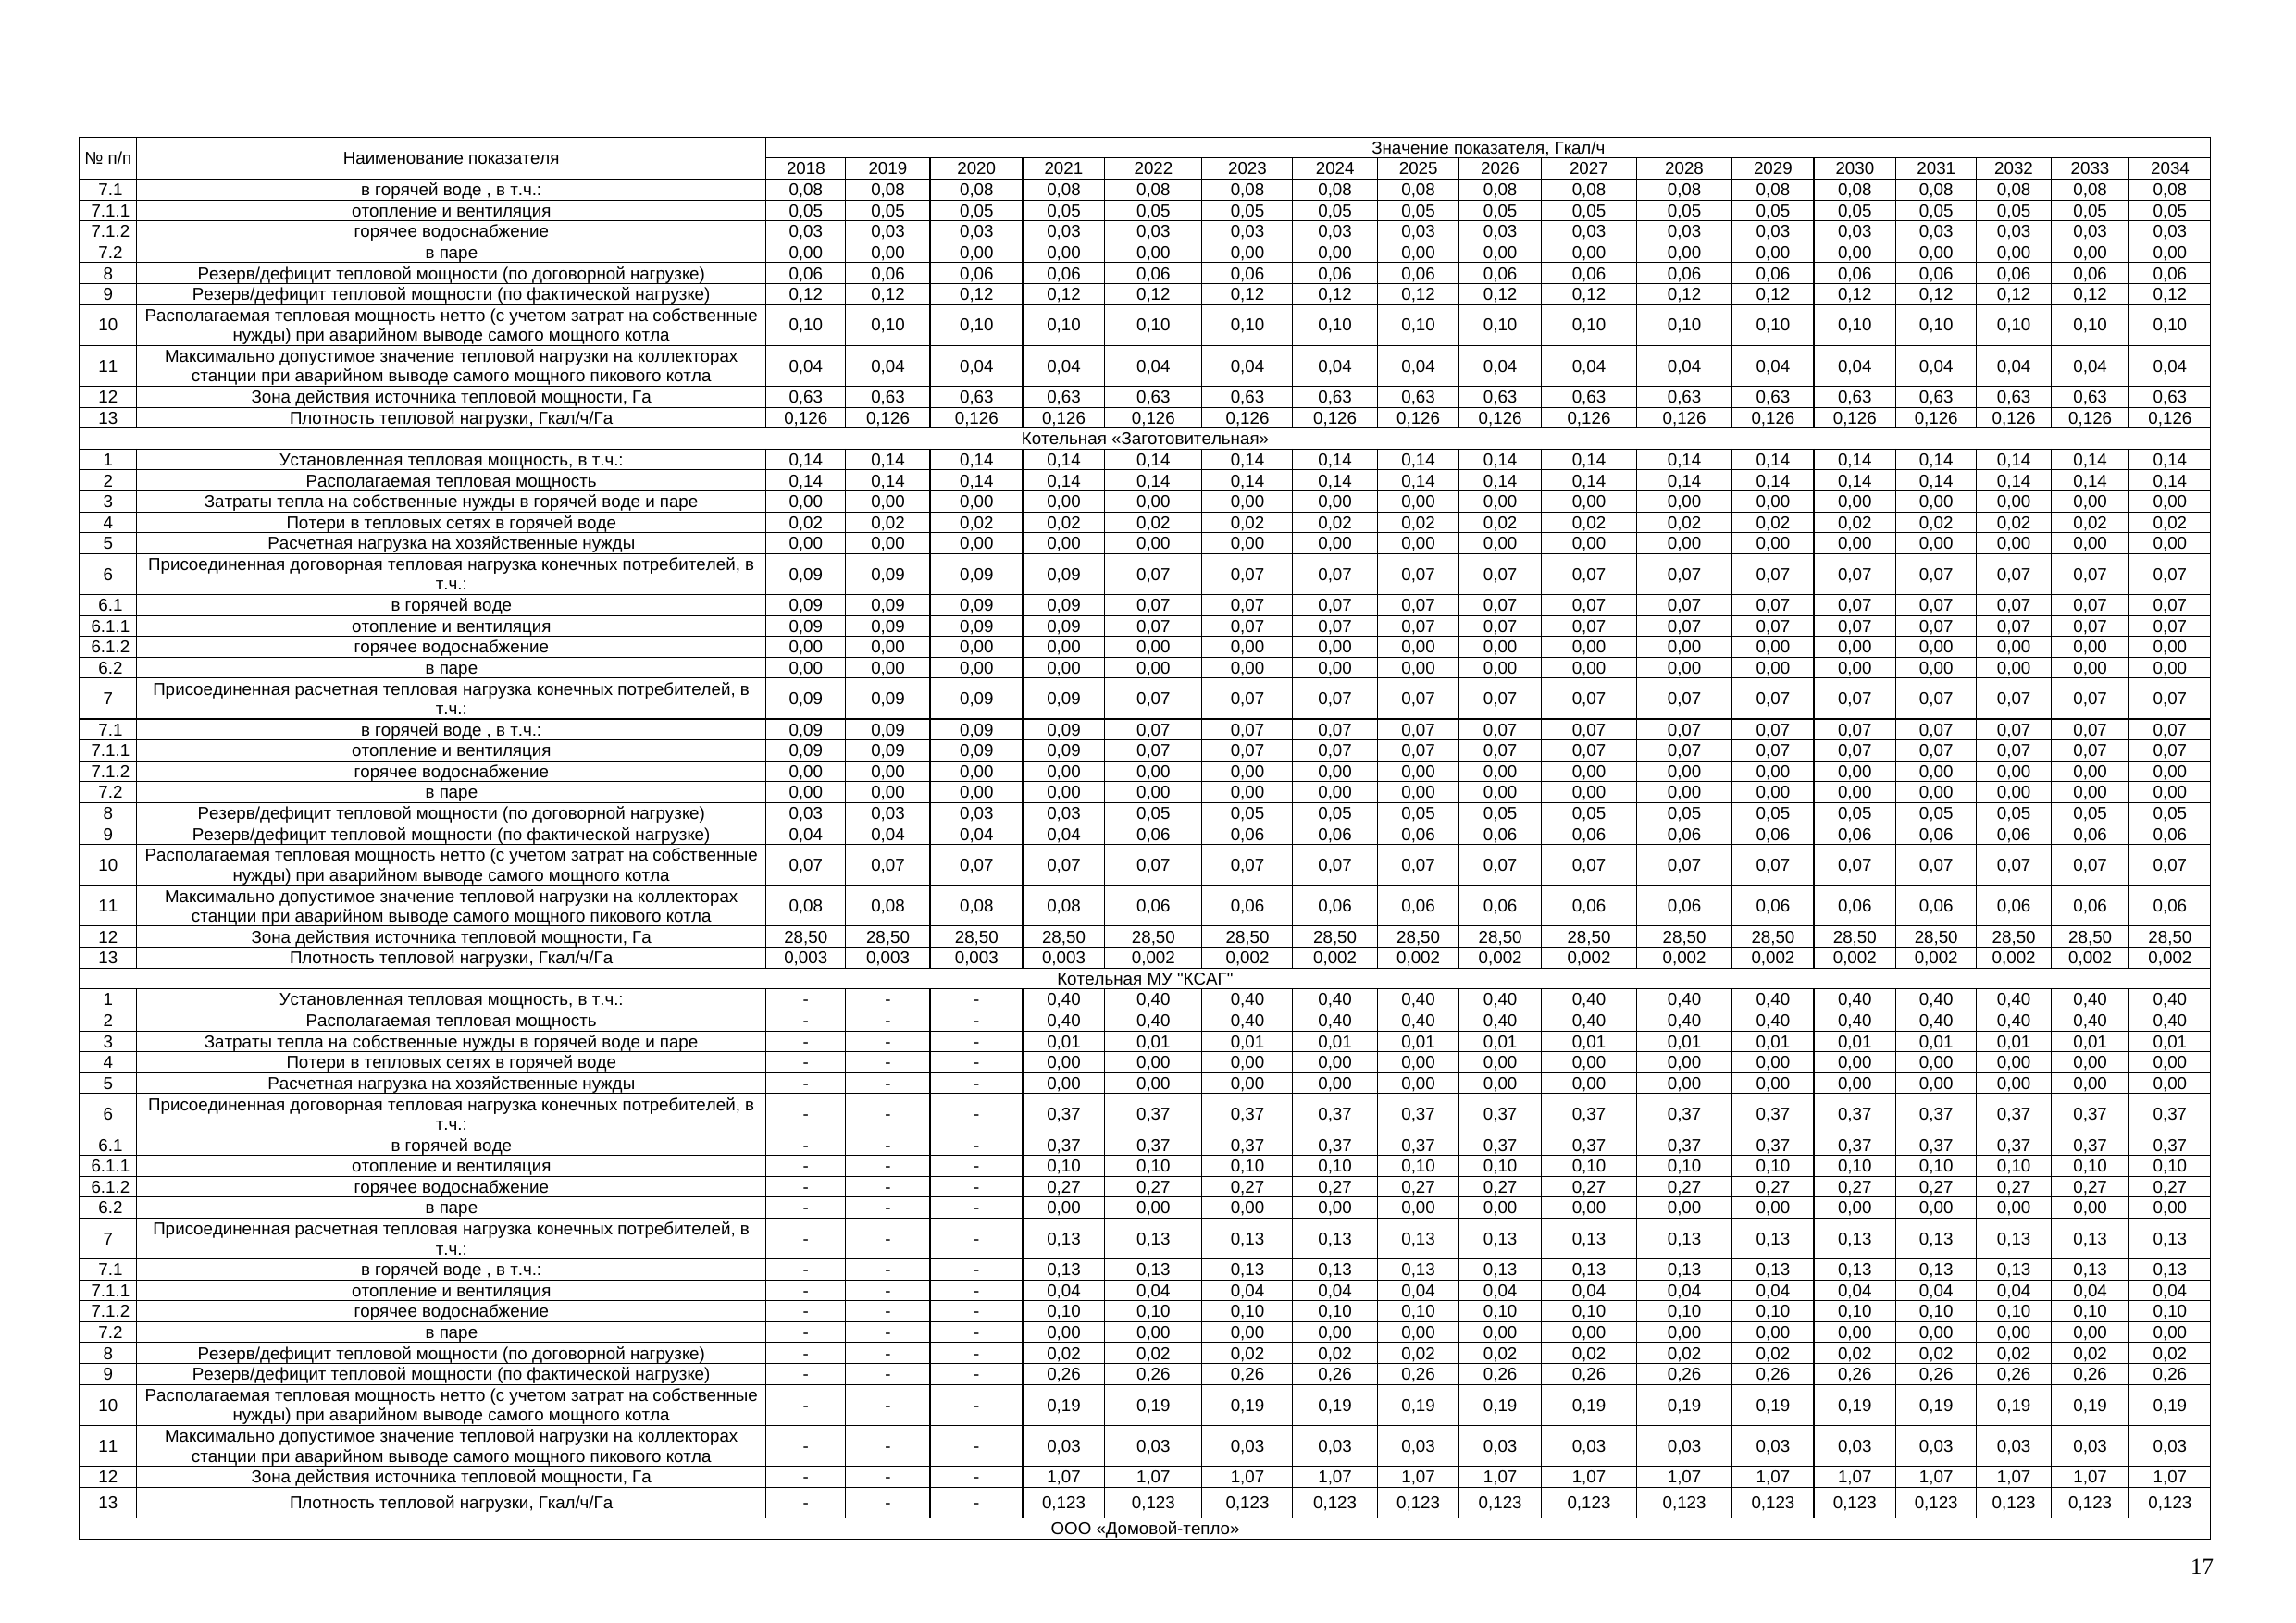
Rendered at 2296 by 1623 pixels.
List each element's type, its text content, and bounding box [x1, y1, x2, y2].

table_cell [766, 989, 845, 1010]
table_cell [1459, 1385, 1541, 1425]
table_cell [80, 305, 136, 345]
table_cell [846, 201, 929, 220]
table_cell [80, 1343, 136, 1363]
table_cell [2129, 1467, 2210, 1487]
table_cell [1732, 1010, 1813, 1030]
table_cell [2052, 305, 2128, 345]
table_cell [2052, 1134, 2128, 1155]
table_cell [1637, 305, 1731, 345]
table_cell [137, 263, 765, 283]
table_header Наименование показателя [137, 138, 765, 179]
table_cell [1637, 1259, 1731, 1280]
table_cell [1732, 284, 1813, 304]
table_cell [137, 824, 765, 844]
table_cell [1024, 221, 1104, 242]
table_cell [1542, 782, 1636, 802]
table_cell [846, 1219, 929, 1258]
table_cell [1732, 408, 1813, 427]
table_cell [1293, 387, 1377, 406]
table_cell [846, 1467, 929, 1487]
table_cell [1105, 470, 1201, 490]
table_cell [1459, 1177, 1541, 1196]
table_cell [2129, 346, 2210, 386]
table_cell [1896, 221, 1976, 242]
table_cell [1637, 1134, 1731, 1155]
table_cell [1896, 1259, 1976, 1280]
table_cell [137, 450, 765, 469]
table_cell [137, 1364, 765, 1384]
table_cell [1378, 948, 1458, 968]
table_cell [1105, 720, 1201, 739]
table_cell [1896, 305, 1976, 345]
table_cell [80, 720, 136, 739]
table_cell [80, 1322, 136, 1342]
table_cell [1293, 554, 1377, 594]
table_cell 2024 [1293, 158, 1377, 179]
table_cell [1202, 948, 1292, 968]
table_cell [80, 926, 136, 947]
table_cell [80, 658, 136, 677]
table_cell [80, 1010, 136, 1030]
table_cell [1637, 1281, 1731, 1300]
table_cell 2031 [1896, 158, 1976, 179]
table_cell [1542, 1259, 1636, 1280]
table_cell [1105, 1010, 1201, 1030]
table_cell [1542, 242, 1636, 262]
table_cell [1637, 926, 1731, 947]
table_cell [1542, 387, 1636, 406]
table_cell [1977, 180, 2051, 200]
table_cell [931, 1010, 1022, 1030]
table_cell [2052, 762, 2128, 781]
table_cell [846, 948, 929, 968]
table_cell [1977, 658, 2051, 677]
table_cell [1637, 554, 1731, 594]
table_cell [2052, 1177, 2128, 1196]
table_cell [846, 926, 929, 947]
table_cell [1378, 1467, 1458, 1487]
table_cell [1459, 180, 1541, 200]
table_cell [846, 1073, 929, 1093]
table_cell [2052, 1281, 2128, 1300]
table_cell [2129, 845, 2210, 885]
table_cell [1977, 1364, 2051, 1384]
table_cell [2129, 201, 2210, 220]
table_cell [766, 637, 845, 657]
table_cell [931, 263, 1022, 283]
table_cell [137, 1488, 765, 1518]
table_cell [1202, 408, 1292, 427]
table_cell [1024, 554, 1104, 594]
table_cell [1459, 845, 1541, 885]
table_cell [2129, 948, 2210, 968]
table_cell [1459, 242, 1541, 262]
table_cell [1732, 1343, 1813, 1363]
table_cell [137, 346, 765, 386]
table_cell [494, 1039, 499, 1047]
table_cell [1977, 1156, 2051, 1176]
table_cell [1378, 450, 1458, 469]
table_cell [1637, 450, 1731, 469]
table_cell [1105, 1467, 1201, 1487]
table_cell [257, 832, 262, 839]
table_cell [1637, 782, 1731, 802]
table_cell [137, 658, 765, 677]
table_cell 2030 [1815, 158, 1895, 179]
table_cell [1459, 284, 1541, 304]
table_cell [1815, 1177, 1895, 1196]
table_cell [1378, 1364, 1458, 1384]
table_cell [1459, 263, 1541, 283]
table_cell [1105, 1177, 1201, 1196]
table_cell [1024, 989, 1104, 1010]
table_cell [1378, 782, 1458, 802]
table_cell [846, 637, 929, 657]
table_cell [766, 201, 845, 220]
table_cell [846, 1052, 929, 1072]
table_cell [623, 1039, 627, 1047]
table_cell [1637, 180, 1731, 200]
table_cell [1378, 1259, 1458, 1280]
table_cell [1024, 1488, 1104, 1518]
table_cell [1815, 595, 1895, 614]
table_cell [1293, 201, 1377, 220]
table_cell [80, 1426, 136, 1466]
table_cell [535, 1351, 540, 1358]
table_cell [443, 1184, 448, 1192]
table_cell 2022 [1105, 158, 1201, 179]
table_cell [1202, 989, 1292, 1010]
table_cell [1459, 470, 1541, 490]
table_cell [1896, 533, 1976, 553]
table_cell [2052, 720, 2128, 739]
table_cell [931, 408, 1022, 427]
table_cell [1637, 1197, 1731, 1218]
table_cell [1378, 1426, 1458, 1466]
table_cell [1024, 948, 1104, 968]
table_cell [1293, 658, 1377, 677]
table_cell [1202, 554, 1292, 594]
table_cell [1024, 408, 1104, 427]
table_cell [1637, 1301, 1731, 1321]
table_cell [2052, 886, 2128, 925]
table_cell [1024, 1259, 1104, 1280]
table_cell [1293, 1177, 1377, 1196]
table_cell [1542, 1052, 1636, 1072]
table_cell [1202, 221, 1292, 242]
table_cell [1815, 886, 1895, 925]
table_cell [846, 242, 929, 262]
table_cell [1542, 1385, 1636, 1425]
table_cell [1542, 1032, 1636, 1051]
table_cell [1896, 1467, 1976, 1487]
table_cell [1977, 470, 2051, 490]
table_cell 2028 [1637, 158, 1731, 179]
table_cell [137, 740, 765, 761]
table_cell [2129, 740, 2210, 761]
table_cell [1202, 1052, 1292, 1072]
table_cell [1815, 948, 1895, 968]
table_cell 2021 [1024, 158, 1104, 179]
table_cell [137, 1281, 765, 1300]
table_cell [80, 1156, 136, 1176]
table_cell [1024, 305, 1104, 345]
table_cell 2025 [1378, 158, 1458, 179]
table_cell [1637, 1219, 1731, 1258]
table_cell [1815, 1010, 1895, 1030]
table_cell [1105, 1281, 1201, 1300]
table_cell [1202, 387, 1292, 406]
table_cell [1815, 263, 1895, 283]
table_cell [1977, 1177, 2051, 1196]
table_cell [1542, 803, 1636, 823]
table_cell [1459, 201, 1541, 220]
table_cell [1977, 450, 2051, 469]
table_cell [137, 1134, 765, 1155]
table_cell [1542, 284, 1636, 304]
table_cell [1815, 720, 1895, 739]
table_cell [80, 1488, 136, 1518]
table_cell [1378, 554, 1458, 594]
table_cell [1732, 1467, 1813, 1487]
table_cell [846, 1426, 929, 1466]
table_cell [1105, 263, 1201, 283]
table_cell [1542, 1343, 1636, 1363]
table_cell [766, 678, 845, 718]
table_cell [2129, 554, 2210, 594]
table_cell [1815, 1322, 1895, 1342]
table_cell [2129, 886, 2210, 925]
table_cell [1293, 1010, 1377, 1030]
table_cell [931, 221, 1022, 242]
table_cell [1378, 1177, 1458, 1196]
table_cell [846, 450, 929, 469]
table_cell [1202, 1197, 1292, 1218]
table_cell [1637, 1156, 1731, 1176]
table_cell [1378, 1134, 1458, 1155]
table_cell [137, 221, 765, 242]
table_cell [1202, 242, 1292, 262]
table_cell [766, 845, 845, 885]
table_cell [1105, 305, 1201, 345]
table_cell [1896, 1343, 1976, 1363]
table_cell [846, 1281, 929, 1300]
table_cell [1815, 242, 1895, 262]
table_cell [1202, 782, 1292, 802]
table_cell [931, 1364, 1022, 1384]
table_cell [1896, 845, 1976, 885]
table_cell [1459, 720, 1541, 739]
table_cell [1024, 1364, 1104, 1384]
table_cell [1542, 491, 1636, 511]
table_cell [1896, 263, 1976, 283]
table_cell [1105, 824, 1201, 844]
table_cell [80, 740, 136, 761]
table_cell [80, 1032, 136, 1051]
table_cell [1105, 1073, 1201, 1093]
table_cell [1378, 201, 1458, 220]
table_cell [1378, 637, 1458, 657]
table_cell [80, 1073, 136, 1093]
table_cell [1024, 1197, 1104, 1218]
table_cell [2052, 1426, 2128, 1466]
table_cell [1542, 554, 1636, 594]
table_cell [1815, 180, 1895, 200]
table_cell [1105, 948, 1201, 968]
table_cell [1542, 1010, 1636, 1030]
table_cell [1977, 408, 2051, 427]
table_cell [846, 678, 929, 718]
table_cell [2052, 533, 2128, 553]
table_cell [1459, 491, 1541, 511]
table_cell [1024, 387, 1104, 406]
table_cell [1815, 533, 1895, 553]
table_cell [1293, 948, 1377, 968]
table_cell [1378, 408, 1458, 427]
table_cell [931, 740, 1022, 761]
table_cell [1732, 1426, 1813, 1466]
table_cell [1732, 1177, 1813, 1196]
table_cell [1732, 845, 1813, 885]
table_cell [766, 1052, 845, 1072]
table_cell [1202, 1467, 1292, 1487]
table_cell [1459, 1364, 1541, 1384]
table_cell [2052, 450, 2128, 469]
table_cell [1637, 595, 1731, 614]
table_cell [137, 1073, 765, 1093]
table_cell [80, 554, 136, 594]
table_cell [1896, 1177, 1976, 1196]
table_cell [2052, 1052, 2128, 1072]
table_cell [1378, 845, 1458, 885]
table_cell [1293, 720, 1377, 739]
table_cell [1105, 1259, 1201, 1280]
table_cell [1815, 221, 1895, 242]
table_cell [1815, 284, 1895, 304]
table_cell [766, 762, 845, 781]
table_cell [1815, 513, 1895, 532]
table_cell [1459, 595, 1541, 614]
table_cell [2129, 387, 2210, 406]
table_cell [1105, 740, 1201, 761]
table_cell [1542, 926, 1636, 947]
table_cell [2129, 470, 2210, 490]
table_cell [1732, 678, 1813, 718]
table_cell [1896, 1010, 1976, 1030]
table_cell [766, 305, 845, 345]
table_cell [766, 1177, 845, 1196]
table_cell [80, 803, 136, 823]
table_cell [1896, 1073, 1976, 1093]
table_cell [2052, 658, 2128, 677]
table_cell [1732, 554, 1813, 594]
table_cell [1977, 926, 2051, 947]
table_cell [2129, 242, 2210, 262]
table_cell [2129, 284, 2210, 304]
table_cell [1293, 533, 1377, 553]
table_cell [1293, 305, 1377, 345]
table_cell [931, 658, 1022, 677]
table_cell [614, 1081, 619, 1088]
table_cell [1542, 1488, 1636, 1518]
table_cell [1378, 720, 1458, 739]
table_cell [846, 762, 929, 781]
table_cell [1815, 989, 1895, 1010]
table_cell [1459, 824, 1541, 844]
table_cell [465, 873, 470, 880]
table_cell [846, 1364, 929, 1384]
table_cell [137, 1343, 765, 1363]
table_cell 2029 [1732, 158, 1813, 179]
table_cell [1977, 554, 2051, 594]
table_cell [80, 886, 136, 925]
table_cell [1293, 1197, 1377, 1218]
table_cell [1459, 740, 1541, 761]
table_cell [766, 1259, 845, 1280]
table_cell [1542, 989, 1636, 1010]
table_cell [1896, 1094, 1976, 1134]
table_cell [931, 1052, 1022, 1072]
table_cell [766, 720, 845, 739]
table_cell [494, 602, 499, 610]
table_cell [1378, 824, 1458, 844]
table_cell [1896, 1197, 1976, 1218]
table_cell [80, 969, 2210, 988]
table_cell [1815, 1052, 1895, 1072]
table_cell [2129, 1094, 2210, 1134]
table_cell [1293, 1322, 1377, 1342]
table_header Значение показателя, Гкал/ч [766, 138, 2210, 157]
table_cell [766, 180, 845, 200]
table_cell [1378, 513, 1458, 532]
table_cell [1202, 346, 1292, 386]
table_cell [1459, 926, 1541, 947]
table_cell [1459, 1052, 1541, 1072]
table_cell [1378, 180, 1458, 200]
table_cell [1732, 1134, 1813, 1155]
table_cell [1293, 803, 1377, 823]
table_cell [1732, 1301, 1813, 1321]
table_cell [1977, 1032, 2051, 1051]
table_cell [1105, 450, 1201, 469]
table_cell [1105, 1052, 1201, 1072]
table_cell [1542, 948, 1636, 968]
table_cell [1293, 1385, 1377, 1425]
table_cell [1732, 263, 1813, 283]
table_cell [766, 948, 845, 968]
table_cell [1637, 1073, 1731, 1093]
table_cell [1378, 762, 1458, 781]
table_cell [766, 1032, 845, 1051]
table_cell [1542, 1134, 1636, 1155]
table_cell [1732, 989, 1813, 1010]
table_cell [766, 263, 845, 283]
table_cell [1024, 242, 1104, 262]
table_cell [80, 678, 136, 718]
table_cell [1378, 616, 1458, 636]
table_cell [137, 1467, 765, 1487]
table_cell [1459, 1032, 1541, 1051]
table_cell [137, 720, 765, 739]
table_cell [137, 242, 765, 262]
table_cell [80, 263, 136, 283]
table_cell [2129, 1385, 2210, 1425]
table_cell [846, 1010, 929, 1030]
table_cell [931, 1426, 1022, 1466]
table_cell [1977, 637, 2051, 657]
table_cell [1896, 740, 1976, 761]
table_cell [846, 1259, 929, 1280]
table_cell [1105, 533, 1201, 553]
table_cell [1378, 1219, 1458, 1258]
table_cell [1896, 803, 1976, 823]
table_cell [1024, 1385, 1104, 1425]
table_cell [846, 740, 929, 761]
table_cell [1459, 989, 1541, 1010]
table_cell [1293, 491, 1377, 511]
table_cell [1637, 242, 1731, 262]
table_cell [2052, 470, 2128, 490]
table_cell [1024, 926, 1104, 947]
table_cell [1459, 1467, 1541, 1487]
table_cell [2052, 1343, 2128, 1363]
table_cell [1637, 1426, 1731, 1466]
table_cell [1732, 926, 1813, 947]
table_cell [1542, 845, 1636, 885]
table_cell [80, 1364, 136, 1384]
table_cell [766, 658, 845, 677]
table_cell 2019 [846, 158, 929, 179]
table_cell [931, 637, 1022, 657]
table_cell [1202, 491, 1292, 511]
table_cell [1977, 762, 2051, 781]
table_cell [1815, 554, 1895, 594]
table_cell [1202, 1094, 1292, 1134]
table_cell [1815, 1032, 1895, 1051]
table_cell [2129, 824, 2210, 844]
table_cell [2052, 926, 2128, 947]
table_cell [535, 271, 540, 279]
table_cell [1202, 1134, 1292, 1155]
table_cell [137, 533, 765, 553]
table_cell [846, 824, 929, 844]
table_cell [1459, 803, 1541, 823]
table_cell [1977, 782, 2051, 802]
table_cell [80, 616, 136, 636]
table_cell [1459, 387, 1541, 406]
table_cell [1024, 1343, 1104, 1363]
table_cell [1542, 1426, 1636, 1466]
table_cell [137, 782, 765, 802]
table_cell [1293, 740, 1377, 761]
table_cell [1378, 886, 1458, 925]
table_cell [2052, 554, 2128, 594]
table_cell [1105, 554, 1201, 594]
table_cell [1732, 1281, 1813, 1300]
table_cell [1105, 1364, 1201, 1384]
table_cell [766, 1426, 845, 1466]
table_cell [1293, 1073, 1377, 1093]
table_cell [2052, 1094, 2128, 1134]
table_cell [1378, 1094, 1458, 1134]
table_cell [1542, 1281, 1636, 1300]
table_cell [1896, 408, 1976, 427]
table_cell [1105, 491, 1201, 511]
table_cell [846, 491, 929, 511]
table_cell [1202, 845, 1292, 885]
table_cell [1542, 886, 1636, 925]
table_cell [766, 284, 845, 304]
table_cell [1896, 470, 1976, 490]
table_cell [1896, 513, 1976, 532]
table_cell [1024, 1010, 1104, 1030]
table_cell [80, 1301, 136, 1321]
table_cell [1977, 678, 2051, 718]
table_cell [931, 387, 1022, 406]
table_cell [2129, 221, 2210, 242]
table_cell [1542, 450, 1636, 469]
table_cell 2023 [1202, 158, 1292, 179]
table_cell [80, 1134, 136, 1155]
table_cell 2032 [1977, 158, 2051, 179]
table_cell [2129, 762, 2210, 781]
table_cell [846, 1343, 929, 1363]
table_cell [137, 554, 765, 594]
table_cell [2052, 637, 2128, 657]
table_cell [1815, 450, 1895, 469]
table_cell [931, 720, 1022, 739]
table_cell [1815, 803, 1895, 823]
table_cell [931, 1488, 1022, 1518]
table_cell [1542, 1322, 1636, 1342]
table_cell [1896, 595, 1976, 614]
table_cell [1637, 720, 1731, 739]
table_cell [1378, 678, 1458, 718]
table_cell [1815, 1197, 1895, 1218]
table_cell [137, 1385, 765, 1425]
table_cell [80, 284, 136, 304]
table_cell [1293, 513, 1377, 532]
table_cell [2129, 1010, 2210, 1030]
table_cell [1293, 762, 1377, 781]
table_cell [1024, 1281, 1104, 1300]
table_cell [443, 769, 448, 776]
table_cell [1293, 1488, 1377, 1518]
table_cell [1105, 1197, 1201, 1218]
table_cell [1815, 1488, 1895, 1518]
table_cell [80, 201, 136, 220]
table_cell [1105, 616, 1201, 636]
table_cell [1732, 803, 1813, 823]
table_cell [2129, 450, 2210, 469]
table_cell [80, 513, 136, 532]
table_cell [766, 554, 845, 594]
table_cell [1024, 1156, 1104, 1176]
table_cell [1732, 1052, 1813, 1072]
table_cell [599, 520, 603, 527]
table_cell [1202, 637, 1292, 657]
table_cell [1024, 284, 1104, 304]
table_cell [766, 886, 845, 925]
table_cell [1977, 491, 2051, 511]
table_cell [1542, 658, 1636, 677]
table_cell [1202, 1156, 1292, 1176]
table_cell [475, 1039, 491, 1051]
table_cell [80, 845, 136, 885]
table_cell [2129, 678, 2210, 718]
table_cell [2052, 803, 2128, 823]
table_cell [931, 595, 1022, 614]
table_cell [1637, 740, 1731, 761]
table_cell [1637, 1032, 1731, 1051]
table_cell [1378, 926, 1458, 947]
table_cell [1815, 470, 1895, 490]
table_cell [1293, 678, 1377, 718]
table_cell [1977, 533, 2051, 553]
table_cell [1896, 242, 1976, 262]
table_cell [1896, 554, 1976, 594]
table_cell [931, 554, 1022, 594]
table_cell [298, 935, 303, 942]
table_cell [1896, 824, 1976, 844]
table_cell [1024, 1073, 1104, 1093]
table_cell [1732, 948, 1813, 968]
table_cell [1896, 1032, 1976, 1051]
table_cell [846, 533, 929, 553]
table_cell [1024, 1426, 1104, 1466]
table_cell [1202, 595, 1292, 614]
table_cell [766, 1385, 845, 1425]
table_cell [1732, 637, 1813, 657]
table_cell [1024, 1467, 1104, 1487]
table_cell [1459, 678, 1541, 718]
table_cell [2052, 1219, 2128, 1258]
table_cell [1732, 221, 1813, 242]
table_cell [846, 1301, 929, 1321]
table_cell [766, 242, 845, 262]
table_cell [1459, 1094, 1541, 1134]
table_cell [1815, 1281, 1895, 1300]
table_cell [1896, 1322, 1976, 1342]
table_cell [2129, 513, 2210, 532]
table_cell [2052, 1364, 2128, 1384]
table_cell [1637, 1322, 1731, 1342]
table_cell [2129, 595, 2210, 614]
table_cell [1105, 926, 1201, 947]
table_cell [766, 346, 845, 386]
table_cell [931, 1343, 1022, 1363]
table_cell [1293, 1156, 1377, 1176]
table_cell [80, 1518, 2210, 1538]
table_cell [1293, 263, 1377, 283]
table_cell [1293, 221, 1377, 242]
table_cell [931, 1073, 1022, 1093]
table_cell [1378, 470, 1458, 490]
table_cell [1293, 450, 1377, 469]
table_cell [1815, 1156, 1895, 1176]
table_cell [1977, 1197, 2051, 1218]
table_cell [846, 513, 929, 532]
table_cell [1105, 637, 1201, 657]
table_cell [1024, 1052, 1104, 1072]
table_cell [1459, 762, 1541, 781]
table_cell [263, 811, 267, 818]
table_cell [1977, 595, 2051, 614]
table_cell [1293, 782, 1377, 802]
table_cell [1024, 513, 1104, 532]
table_cell 2033 [2052, 158, 2128, 179]
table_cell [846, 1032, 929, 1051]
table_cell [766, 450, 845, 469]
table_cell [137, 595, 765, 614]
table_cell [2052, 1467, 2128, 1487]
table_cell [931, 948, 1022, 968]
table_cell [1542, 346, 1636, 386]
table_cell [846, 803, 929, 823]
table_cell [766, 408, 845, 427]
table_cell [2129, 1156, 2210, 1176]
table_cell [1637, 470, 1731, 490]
table_cell 2026 [1459, 158, 1541, 179]
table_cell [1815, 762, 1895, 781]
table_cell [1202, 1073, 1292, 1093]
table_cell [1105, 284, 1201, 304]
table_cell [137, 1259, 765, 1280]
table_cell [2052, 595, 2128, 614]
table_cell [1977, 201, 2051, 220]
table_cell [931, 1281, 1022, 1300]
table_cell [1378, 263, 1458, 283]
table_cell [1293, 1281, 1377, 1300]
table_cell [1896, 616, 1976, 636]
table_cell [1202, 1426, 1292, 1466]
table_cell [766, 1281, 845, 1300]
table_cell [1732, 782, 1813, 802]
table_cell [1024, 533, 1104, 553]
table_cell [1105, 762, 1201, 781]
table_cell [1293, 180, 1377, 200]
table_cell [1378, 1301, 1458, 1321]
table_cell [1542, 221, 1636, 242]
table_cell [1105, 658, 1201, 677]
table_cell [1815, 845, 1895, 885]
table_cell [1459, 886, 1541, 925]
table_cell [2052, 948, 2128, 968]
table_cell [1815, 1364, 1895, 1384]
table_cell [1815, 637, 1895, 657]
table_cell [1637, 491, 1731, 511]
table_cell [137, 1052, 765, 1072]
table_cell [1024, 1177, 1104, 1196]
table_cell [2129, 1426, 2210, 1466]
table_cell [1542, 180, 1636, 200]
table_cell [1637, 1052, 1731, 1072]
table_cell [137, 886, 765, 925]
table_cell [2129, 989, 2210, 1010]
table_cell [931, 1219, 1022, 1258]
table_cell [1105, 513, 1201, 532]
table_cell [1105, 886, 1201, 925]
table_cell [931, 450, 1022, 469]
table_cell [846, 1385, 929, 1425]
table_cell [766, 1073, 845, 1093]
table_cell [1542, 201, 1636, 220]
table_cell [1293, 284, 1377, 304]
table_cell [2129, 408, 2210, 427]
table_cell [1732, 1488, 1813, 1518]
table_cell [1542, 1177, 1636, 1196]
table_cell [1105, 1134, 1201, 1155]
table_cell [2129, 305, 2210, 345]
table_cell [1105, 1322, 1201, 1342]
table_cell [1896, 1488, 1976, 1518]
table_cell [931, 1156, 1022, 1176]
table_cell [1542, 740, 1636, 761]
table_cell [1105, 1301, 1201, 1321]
table_cell 2034 [2129, 158, 2210, 179]
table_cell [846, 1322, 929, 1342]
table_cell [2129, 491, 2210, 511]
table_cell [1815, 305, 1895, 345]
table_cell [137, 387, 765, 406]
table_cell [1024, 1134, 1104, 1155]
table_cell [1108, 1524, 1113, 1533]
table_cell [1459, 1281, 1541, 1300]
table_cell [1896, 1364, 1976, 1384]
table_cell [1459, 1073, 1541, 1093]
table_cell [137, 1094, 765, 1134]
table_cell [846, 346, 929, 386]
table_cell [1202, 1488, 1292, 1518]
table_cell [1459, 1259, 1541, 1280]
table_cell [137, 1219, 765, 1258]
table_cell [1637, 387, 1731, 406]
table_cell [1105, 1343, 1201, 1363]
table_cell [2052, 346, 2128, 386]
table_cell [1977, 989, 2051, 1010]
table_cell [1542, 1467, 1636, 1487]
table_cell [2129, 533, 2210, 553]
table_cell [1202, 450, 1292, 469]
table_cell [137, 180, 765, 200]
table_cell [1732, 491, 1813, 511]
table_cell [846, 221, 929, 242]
table_cell 2018 [766, 158, 845, 179]
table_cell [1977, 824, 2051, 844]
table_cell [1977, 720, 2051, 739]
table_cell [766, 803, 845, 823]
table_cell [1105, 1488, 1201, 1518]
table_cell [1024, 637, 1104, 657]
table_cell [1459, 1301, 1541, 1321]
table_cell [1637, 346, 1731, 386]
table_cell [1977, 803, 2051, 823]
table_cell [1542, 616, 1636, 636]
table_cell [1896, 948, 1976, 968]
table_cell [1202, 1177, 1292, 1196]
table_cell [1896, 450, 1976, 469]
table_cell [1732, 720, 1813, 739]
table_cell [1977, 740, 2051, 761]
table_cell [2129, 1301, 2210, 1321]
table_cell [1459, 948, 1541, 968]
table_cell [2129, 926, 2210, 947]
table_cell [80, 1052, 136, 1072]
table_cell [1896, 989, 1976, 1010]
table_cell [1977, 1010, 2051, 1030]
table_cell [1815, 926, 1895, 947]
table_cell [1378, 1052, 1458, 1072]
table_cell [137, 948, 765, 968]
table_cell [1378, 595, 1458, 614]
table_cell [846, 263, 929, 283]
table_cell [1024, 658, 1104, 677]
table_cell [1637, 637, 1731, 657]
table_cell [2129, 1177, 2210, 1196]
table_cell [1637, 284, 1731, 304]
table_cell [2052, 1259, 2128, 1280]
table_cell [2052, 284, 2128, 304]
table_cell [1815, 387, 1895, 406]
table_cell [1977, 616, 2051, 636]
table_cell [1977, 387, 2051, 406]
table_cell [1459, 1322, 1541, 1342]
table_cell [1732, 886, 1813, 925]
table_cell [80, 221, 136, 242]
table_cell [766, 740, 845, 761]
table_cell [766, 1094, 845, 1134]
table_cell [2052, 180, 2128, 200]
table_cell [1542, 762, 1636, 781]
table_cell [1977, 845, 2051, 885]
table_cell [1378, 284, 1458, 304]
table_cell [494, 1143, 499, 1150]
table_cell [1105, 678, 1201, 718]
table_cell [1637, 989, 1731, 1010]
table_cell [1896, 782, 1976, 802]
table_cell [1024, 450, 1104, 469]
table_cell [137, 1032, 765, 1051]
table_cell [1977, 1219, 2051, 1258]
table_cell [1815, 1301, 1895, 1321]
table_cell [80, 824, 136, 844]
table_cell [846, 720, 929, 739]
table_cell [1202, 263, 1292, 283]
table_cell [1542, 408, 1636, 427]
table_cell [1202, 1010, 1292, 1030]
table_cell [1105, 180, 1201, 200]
table_header № п/п [80, 138, 136, 179]
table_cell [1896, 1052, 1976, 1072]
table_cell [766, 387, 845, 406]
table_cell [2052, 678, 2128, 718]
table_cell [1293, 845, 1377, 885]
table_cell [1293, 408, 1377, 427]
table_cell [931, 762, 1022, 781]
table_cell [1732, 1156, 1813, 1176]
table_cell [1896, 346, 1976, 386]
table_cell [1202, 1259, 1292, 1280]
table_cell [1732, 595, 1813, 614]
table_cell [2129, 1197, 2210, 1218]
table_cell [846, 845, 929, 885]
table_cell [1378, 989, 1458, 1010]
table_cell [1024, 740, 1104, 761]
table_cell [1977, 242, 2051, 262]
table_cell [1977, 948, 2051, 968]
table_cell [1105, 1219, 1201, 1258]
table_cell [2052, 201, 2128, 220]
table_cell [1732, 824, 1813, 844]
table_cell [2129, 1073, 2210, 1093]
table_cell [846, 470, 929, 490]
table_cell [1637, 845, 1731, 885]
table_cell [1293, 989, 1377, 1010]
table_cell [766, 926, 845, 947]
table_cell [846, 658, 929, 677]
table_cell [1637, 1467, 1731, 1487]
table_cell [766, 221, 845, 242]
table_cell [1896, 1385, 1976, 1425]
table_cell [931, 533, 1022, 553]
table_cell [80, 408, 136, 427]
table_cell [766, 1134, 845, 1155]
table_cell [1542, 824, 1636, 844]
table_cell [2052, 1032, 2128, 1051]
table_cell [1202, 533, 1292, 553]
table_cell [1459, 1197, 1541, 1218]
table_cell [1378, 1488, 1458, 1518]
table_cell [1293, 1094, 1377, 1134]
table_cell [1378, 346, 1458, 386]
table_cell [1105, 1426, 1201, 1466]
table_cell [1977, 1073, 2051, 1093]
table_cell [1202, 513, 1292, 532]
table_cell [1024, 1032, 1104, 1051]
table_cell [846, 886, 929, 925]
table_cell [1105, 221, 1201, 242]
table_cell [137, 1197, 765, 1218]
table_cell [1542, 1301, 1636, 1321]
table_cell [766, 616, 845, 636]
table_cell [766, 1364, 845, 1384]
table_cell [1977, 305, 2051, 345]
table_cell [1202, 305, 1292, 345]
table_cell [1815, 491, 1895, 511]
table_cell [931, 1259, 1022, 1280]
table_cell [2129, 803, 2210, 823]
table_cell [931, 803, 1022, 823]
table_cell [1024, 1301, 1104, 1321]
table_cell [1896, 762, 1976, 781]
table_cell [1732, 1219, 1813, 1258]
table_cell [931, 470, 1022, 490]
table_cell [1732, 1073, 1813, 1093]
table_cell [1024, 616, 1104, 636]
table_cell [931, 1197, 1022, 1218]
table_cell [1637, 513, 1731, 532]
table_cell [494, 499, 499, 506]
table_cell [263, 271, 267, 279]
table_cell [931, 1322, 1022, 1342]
table_cell 2020 [931, 158, 1022, 179]
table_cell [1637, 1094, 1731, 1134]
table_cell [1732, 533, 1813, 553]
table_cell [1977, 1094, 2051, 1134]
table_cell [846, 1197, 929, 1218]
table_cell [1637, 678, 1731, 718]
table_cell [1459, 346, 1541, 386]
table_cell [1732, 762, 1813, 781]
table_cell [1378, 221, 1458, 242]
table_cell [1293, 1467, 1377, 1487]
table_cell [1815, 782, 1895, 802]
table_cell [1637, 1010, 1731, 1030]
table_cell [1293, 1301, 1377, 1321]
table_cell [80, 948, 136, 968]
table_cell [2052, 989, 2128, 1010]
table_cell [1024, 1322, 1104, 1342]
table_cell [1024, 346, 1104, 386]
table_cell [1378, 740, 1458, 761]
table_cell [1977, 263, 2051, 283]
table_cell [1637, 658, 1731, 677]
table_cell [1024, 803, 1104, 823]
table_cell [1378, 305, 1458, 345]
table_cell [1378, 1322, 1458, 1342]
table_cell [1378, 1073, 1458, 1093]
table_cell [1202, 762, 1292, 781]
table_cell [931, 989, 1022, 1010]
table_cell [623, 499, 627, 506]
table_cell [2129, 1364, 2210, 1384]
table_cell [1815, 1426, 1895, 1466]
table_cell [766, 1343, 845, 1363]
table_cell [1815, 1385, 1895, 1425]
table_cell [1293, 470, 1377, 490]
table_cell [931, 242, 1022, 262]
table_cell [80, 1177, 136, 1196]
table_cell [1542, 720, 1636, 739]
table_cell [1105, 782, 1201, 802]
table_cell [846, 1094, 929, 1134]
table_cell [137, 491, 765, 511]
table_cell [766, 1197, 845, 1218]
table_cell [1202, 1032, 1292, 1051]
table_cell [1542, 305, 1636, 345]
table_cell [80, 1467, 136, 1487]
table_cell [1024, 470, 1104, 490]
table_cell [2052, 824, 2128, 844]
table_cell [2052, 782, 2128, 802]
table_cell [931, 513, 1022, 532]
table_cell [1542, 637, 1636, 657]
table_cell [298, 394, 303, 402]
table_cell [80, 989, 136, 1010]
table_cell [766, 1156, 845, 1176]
table_cell 2027 [1542, 158, 1636, 179]
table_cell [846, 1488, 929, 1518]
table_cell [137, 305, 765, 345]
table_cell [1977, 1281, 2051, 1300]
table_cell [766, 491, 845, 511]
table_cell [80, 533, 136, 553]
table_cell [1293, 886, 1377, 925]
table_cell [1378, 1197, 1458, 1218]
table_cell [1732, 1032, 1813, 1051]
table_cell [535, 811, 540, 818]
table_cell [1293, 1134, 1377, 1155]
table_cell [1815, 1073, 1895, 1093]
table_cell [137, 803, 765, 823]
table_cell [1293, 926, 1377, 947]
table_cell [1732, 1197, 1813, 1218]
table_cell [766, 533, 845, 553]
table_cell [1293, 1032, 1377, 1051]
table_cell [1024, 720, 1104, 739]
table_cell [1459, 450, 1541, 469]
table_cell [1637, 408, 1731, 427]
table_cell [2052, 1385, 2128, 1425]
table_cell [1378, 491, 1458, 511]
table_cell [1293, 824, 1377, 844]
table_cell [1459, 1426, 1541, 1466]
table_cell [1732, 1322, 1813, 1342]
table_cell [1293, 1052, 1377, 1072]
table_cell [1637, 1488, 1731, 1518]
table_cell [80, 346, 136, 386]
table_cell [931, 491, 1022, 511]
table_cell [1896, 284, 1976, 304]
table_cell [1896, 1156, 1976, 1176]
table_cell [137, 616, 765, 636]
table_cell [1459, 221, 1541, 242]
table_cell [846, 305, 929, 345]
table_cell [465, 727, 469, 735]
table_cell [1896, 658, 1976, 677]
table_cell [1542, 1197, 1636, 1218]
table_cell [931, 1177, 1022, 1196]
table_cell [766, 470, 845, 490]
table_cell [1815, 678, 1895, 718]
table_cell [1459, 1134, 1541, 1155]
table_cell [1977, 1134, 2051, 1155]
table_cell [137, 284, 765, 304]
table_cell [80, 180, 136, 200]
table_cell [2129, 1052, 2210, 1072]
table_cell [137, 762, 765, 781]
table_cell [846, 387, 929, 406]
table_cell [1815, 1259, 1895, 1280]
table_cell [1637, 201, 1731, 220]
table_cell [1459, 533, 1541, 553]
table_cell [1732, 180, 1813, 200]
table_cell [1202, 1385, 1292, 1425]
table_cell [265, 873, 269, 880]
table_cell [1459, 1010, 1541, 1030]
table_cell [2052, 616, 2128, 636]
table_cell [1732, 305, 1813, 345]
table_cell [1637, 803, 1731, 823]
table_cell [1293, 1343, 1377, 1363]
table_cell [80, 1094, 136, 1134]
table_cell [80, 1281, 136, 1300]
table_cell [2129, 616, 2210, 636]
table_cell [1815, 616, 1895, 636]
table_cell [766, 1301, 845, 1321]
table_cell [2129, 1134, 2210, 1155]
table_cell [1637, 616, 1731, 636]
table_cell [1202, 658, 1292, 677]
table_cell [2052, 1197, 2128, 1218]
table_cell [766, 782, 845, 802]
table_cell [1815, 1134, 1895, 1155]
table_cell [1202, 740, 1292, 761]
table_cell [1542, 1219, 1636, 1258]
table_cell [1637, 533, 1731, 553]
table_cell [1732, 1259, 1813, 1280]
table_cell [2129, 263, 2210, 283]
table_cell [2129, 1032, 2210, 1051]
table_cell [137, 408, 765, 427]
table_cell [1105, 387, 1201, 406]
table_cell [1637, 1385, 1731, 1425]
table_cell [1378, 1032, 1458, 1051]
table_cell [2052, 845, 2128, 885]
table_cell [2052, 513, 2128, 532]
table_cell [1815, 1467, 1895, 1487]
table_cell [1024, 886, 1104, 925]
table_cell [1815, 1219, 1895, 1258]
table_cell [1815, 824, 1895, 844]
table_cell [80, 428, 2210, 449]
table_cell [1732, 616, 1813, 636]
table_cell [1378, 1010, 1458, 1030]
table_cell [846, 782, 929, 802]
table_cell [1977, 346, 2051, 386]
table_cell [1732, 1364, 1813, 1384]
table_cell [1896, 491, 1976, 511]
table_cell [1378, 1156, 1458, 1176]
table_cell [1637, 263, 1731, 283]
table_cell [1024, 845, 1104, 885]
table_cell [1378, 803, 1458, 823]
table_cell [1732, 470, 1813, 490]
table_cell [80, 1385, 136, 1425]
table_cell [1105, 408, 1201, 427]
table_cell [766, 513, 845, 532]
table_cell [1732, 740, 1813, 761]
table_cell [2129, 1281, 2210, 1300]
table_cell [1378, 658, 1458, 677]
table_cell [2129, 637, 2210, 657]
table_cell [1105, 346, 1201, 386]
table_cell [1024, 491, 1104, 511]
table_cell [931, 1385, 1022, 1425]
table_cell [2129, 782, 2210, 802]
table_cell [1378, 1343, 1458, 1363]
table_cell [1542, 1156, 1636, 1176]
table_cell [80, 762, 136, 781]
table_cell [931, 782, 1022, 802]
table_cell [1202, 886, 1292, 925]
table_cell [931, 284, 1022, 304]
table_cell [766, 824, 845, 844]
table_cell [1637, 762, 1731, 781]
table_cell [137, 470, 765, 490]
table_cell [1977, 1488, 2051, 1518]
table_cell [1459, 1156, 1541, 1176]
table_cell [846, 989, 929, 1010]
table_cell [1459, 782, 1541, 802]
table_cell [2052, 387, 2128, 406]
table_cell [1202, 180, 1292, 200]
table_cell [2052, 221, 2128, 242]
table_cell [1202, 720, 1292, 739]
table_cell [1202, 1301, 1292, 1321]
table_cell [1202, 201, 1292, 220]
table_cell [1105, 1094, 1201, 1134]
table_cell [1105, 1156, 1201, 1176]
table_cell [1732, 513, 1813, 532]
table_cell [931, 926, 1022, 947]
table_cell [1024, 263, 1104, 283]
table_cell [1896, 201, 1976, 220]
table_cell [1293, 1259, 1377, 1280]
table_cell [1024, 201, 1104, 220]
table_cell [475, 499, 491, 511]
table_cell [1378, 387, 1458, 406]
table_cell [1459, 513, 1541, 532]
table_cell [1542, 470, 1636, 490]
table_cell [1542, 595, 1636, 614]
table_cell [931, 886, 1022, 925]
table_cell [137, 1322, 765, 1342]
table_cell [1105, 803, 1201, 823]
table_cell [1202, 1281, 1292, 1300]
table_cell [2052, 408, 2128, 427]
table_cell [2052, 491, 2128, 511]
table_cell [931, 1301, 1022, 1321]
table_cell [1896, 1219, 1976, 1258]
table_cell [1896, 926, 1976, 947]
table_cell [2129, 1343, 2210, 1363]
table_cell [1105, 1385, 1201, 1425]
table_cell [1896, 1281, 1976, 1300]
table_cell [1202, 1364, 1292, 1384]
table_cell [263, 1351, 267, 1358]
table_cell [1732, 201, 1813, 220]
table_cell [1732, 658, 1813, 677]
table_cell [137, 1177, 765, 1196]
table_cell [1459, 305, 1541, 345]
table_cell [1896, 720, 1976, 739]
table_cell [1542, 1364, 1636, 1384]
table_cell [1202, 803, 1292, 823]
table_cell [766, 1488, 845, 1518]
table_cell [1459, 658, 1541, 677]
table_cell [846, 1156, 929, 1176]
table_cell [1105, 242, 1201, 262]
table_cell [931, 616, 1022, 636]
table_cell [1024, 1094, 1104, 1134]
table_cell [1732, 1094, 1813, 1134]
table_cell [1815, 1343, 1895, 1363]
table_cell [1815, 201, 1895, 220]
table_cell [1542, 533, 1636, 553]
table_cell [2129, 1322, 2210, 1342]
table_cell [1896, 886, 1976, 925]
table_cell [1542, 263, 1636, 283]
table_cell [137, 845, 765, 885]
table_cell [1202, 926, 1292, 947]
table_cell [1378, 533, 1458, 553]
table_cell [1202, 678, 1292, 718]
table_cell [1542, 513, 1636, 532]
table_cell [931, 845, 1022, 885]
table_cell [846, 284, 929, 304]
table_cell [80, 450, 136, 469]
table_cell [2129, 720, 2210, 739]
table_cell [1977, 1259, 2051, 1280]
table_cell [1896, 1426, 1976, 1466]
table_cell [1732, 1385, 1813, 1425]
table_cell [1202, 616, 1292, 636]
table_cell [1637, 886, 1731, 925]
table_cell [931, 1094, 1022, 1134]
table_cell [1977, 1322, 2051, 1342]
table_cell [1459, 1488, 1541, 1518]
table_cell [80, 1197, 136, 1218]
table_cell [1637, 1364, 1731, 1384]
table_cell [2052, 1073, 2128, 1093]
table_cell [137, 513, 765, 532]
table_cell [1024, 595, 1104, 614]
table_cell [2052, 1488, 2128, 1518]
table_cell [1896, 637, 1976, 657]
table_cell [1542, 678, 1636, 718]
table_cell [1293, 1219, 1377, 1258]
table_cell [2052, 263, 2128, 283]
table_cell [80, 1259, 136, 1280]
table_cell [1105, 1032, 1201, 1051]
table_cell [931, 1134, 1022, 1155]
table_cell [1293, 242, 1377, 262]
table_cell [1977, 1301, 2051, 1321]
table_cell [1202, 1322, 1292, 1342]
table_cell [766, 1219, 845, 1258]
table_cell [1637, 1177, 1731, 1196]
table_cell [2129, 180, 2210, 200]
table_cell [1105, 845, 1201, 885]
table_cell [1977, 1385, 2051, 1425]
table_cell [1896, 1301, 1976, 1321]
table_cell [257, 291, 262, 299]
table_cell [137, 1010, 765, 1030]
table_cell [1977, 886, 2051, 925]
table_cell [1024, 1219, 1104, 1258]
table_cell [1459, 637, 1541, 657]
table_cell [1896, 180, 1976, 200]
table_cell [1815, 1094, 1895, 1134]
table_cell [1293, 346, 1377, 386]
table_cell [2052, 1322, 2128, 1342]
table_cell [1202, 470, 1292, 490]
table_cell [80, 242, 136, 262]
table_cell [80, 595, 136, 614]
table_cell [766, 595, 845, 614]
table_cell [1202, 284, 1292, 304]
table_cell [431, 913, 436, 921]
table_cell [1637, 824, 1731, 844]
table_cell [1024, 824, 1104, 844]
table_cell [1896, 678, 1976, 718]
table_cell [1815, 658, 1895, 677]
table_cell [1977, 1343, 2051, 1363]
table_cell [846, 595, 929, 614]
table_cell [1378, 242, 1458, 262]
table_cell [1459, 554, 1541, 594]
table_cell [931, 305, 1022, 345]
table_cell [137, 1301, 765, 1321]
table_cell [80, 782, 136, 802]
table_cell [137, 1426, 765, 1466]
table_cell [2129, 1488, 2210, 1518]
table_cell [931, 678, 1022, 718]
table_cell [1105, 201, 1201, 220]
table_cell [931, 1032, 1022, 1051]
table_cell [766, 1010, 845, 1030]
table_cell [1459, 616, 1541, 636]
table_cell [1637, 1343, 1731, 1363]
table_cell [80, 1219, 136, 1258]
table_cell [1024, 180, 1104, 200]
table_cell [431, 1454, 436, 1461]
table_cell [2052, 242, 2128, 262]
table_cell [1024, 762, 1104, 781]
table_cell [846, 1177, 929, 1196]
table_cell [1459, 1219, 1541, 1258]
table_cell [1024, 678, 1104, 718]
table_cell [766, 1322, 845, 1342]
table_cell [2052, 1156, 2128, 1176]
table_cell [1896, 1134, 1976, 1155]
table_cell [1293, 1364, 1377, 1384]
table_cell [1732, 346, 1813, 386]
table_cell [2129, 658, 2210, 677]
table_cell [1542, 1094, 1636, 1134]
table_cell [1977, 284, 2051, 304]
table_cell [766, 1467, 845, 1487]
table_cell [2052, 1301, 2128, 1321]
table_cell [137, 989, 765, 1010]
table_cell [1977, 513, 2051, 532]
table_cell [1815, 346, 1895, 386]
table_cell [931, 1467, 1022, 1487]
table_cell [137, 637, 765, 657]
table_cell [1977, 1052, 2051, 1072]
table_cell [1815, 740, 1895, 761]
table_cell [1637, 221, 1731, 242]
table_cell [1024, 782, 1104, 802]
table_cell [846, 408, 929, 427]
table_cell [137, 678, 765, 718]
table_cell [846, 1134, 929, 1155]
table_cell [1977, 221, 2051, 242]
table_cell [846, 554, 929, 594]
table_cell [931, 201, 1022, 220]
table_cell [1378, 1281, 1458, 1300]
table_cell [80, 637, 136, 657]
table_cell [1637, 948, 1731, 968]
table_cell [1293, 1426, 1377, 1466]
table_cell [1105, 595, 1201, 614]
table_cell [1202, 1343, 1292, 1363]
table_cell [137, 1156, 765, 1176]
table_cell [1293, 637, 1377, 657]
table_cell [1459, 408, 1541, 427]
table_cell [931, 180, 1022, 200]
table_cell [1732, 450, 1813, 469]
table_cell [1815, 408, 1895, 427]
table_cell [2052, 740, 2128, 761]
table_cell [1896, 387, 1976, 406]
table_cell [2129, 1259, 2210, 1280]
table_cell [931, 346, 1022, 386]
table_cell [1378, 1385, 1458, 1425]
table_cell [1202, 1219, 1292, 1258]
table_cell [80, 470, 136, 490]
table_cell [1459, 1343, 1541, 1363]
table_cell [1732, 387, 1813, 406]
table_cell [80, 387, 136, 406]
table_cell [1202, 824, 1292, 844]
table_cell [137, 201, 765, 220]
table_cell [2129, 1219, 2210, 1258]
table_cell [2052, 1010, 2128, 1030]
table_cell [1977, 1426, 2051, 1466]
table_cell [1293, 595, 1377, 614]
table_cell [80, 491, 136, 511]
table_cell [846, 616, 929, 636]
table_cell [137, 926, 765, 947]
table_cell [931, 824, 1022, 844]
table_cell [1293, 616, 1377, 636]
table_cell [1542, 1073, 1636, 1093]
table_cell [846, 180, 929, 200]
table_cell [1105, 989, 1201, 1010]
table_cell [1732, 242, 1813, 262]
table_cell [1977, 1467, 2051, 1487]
